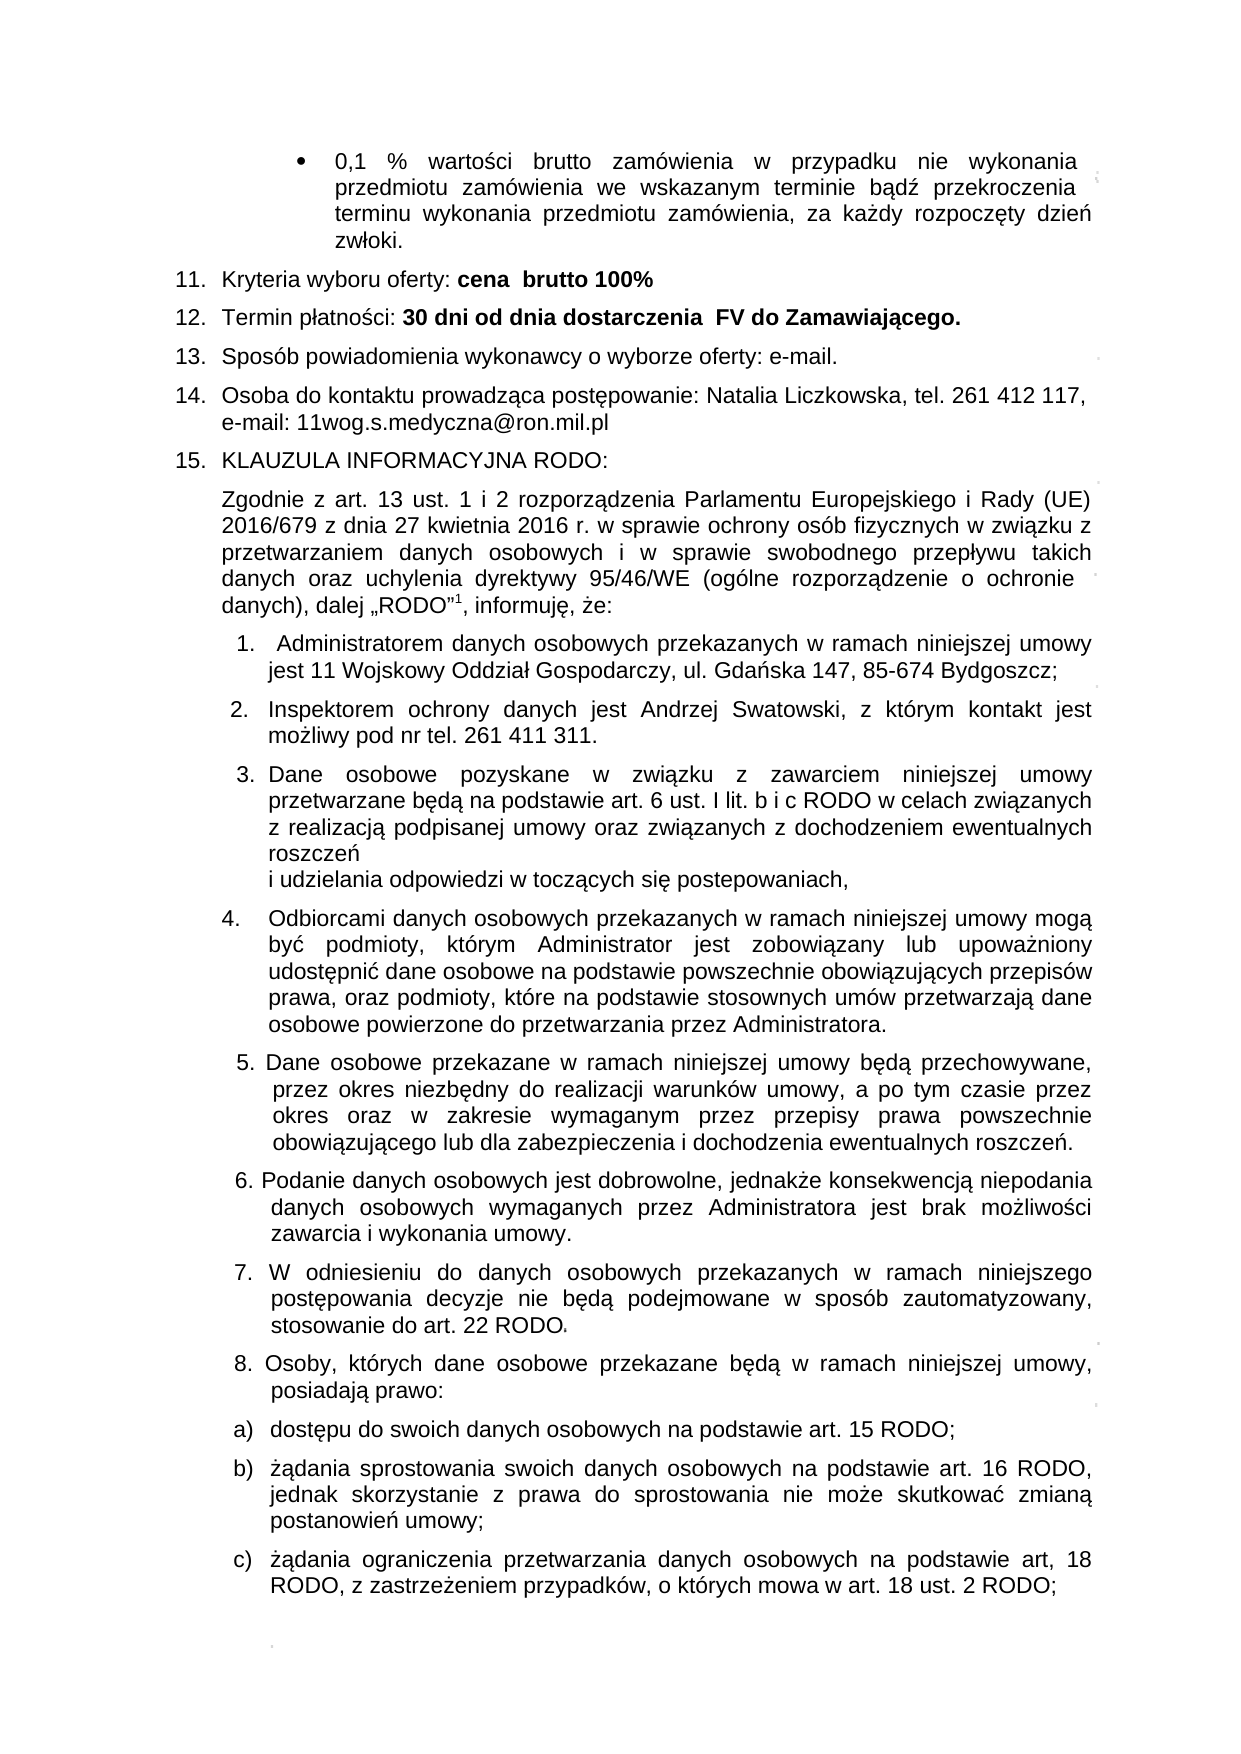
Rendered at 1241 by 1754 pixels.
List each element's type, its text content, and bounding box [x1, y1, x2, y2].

list Administratorem danych osobowych przekazanych w ramach niniejszej umowy jest 11 Wojskowy Oddział Gospodarczy, ul. Gdańska 147, 85-674 Bydgoszcz; [236, 630, 1093, 683]
list Sposób powiadomienia wykonawcy o wyborze oferty: e-mail. [207, 343, 1093, 369]
list Dane osobowe pozyskane w związku z zawarciem niniejszej umowy przetwarzane będą na podstawie art. 6 ust. I lit. b i c RODO w celach związanych z realizacją podpisanej umowy oraz związanych z dochodzeniem ewentualnych roszczeń i udzielania odpowiedzi w toczących się postepowaniach, [236, 761, 1093, 893]
list Osoba do kontaktu prowadząca postępowanie: Natalia Liczkowska, tel. 261 412 117, e-mail: 11wog.s.medyczna@ron.mil.pl [207, 382, 1093, 435]
list Odbiorcami danych osobowych przekazanych w ramach niniejszej umowy mogą być podmioty, którym Administrator jest zobowiązany lub upoważniony udostępnić dane osobowe na podstawie powszechnie obowiązujących przepisów prawa, oraz podmioty, które na podstawie stosownych umów przetwarzają dane osobowe powierzone do przetwarzania przez Administratora. [221, 905, 1093, 1037]
text 7. W odniesieniu do danych osobowych przekazanych w ramach niniejszego postępowania decyzje nie będą podejmowane w sposób zautomatyzowany, stosowanie do art. 22 RODO [234, 1259, 1093, 1338]
text Zgodnie z art. 13 ust. 1 i 2 rozporządzenia Parlamentu Europejskiego i Rady (UE) 2016/679 z dnia 27 kwietnia 2016 r. w sprawie ochrony osób fizycznych w związku z przetwarzaniem danych osobowych i w sprawie swobodnego przepływu takich danych oraz uchylenia dyrektywy 95/46/WE (ogólne rozporządzenie o ochronie danych), dalej „RODO”1, informuję, że: [221, 486, 1093, 618]
list Termin płatności: 30 dni od dnia dostarczenia FV do Zamawiającego. [207, 304, 1093, 331]
list żądania sprostowania swoich danych osobowych na podstawie art. 16 RODO, jednak skorzystanie z prawa do sprostowania nie może skutkować zmianą postanowień umowy; [233, 1454, 1093, 1533]
list 0,1 % wartości brutto zamówienia w przypadku nie wykonania przedmiotu zamówienia we wskazanym terminie bądź przekroczenia terminu wykonania przedmiotu zamówienia, za każdy rozpoczęty dzień zwłoki. [297, 148, 1093, 253]
list Inspektorem ochrony danych jest Andrzej Swatowski, z którym kontakt jest możliwy pod nr tel. 261 411 311. [230, 696, 1093, 748]
list żądania ograniczenia przetwarzania danych osobowych na podstawie art, 18 RODO, z zastrzeżeniem przypadków, o których mowa w art. 18 ust. 2 RODO; [233, 1546, 1093, 1599]
text 8. Osoby, których dane osobowe przekazane będą w ramach niniejszej umowy, posiadają prawo: [234, 1350, 1093, 1403]
text 6. Podanie danych osobowych jest dobrowolne, jednakże konsekwencją niepodania danych osobowych wymaganych przez Administratora jest brak możliwości zawarcia i wykonania umowy. [234, 1167, 1093, 1246]
list Kryteria wyboru oferty: cena brutto 100% [207, 266, 1093, 292]
text 5. Dane osobowe przekazane w ramach niniejszej umowy będą przechowywane, przez okres niezbędny do realizacji warunków umowy, a po tym czasie przez okres oraz w zakresie wymaganym przez przepisy prawa powszechnie obowiązującego lub dla zabezpieczenia i dochodzenia ewentualnych roszczeń. [236, 1049, 1093, 1155]
list KLAUZULA INFORMACYJNA RODO: [207, 447, 1093, 474]
list dostępu do swoich danych osobowych na podstawie art. 15 RODO; [233, 1416, 1093, 1442]
